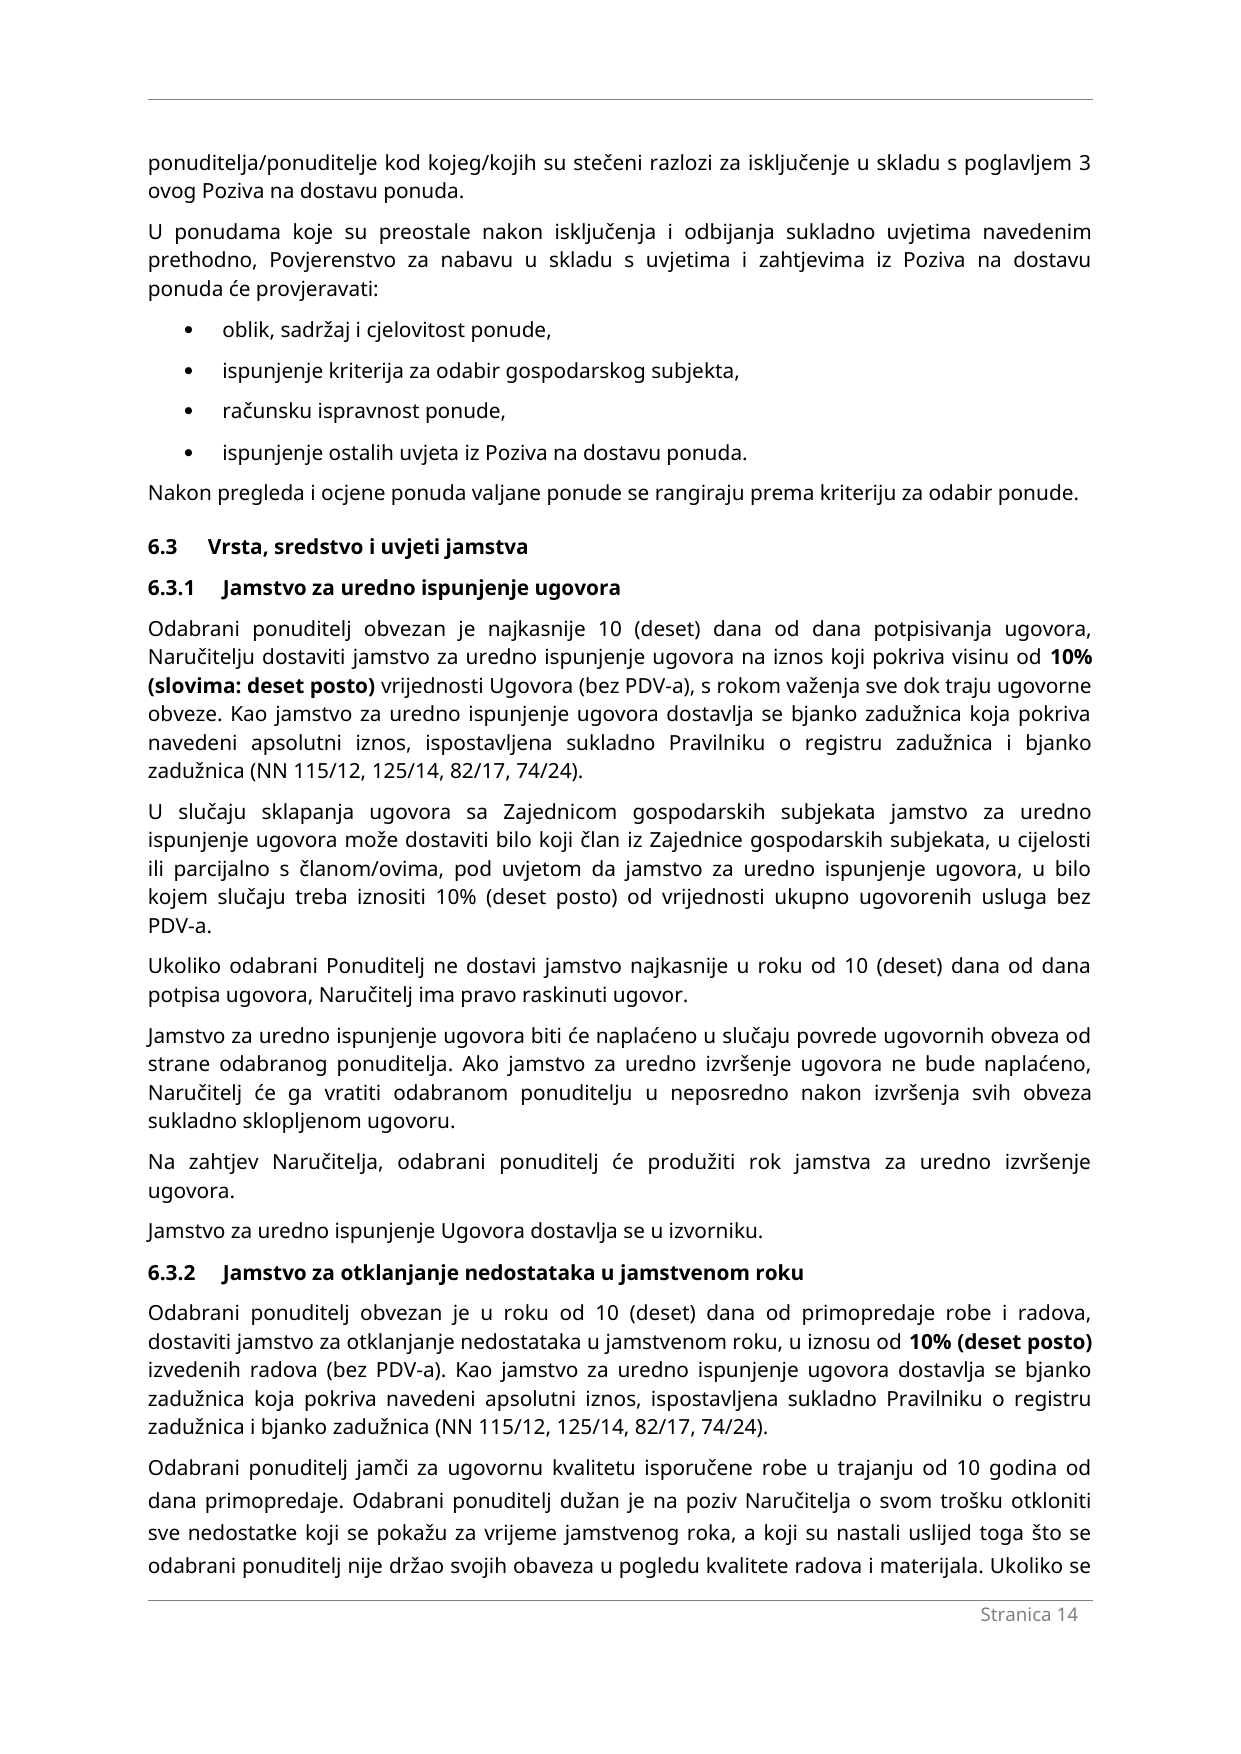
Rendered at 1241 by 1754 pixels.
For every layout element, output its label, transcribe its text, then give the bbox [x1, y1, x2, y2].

text Odabrani ponuditelj obvezan je u roku od 10 (deset) dana od primopredaje robe i radova, dostaviti jamstvo za otklanjanje nedostataka u jamstvenom roku, u iznosu od 10% (deset posto) izvedenih radova (bez PDV-a). Kao jamstvo za uredno ispunjenje ugovora dostavlja se bjanko zadužnica koja pokriva navedeni apsolutni iznos, ispostavljena sukladno Pravilniku o registru zadužnica i bjanko zadužnica (NN 115/12, 125/14, 82/17, 74/24). [148, 1298, 1093, 1441]
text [148, 148, 1093, 204]
list ispunjenje kriterija za odabir gospodarskog subjekta, [185, 356, 1093, 384]
subtitle Jamstvo za otklanjanje nedostataka u jamstvenom roku [148, 1258, 1093, 1286]
list oblik, sadržaj i cjelovitost ponude, [185, 315, 1093, 343]
list računsku ispravnost ponude, [185, 397, 1093, 425]
subtitle Vrsta, sredstvo i uvjeti jamstva [148, 532, 1093, 560]
text U ponudama koje su preostale nakon isključenja i odbijanja sukladno uvjetima navedenim prethodno, Povjerenstvo za nabavu u skladu s uvjetima i zahtjevima iz Poziva na dostavu ponuda će provjeravati: [148, 217, 1093, 302]
text Nakon pregleda i ocjene ponuda valjane ponude se rangiraju prema kriteriju za odabir ponude. [148, 478, 1093, 507]
text Jamstvo za uredno ispunjenje ugovora biti će naplaćeno u slučaju povrede ugovornih obveza od strane odabranog ponuditelja. Ako jamstvo za uredno izvršenje ugovora ne bude naplaćeno, Naručitelj će ga vratiti odabranom ponuditelju u neposredno nakon izvršenja svih obveza sukladno sklopljenom ugovoru. [148, 1021, 1093, 1135]
text Na zahtjev Naručitelja, odabrani ponuditelj će produžiti rok jamstva za uredno izvršenje ugovora. [148, 1147, 1093, 1204]
subtitle Jamstvo za uredno ispunjenje ugovora [148, 573, 1093, 601]
text Odabrani ponuditelj obvezan je najkasnije 10 (deset) dana od dana potpisivanja ugovora, Naručitelju dostaviti jamstvo za uredno ispunjenje ugovora na iznos koji pokriva visinu od 10% (slovima: deset posto) vrijednosti Ugovora (bez PDV-a), s rokom važenja sve dok traju ugovorne obveze. Kao jamstvo za uredno ispunjenje ugovora dostavlja se bjanko zadužnica koja pokriva navedeni apsolutni iznos, ispostavljena sukladno Pravilniku o registru zadužnica i bjanko zadužnica (NN 115/12, 125/14, 82/17, 74/24). [148, 614, 1093, 784]
text Jamstvo za uredno ispunjenje Ugovora dostavlja se u izvorniku. [148, 1217, 1093, 1245]
list ispunjenje ostalih uvjeta iz Poziva na dostavu ponuda. [185, 438, 1093, 466]
text Ukoliko odabrani Ponuditelj ne dostavi jamstvo najkasnije u roku od 10 (deset) dana od dana potpisa ugovora, Naručitelj ima pravo raskinuti ugovor. [148, 952, 1093, 1008]
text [148, 1453, 1093, 1579]
text U slučaju sklapanja ugovora sa Zajednicom gospodarskih subjekata jamstvo za uredno ispunjenje ugovora može dostaviti bilo koji član iz Zajednice gospodarskih subjekata, u cijelosti ili parcijalno s članom/ovima, pod uvjetom da jamstvo za uredno ispunjenje ugovora, u bilo kojem slučaju treba iznositi 10% (deset posto) od vrijednosti ukupno ugovorenih usluga bez PDV-a. [148, 797, 1093, 939]
